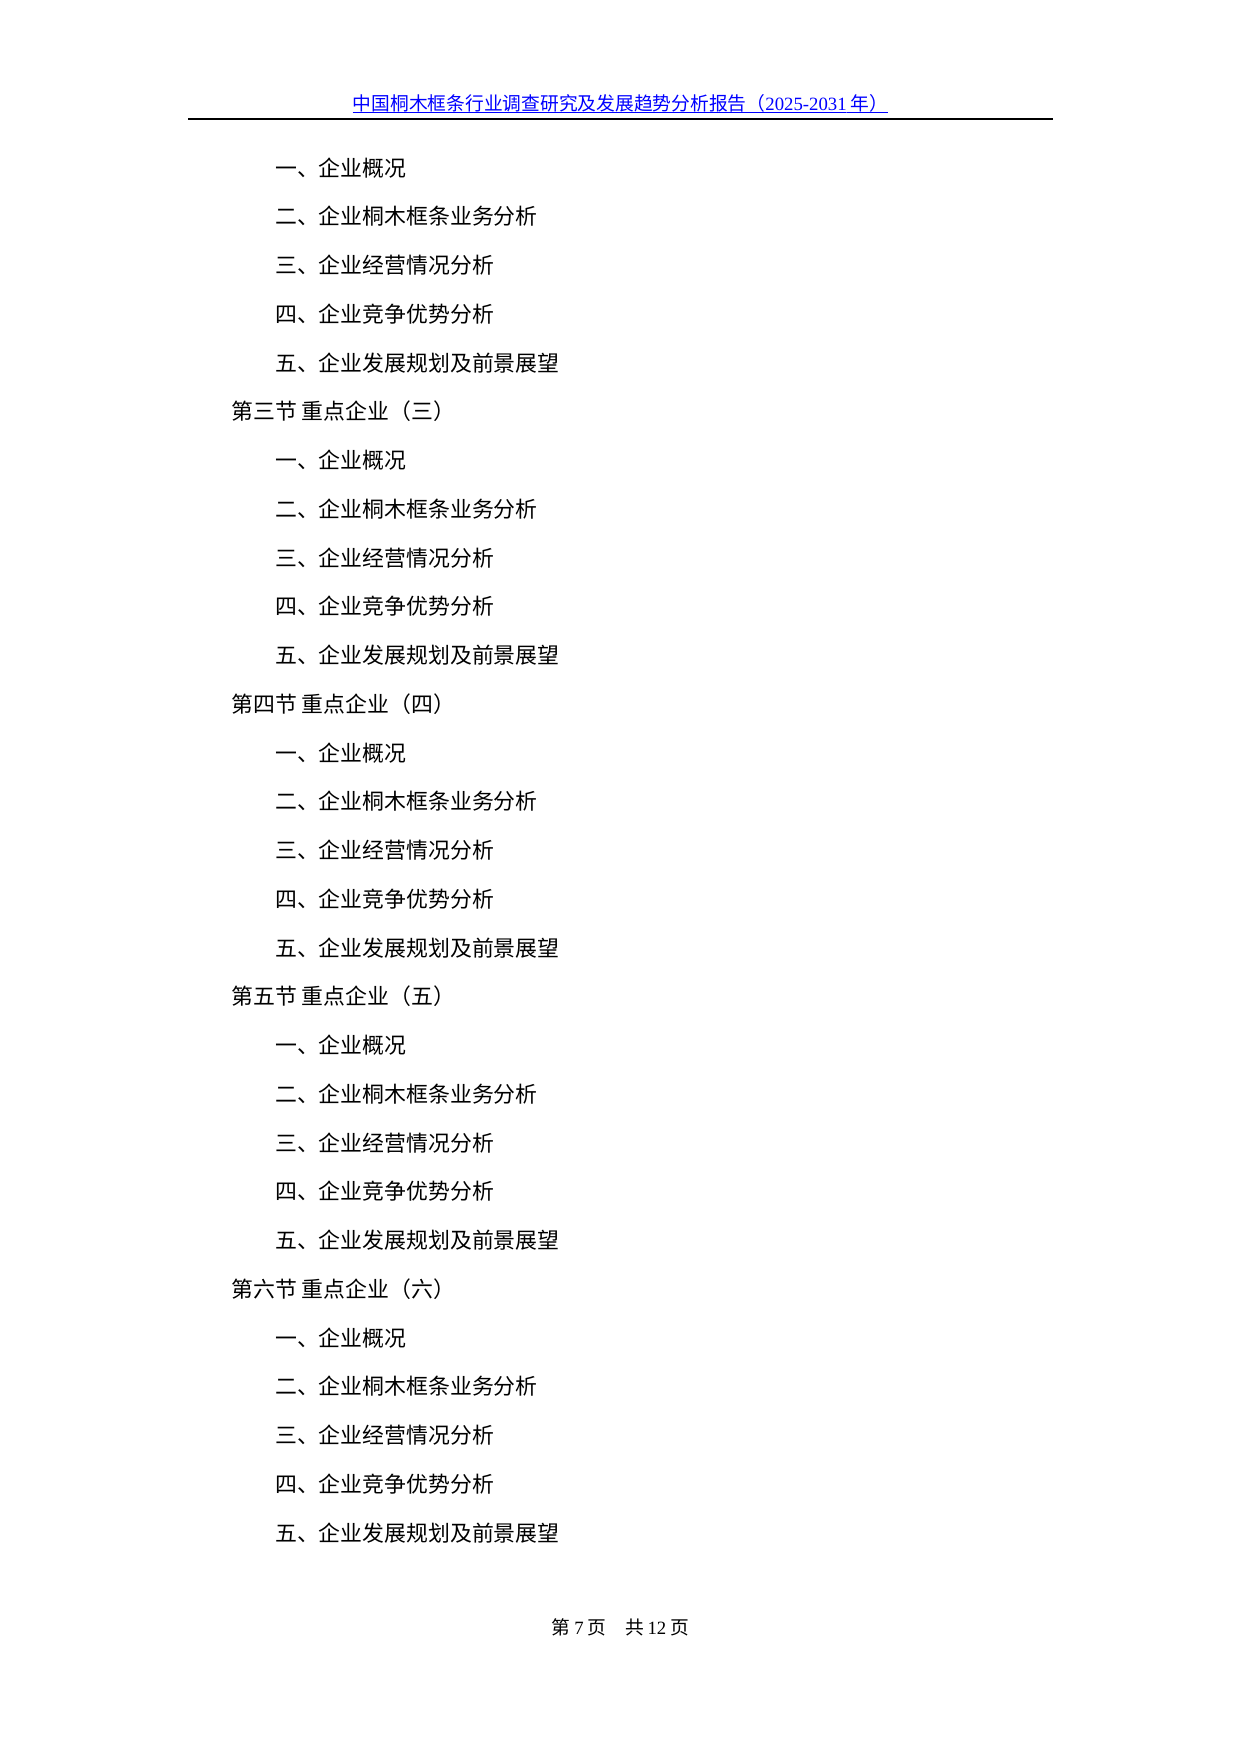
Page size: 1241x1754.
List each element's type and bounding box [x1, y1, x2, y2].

text [187, 150, 1053, 1548]
